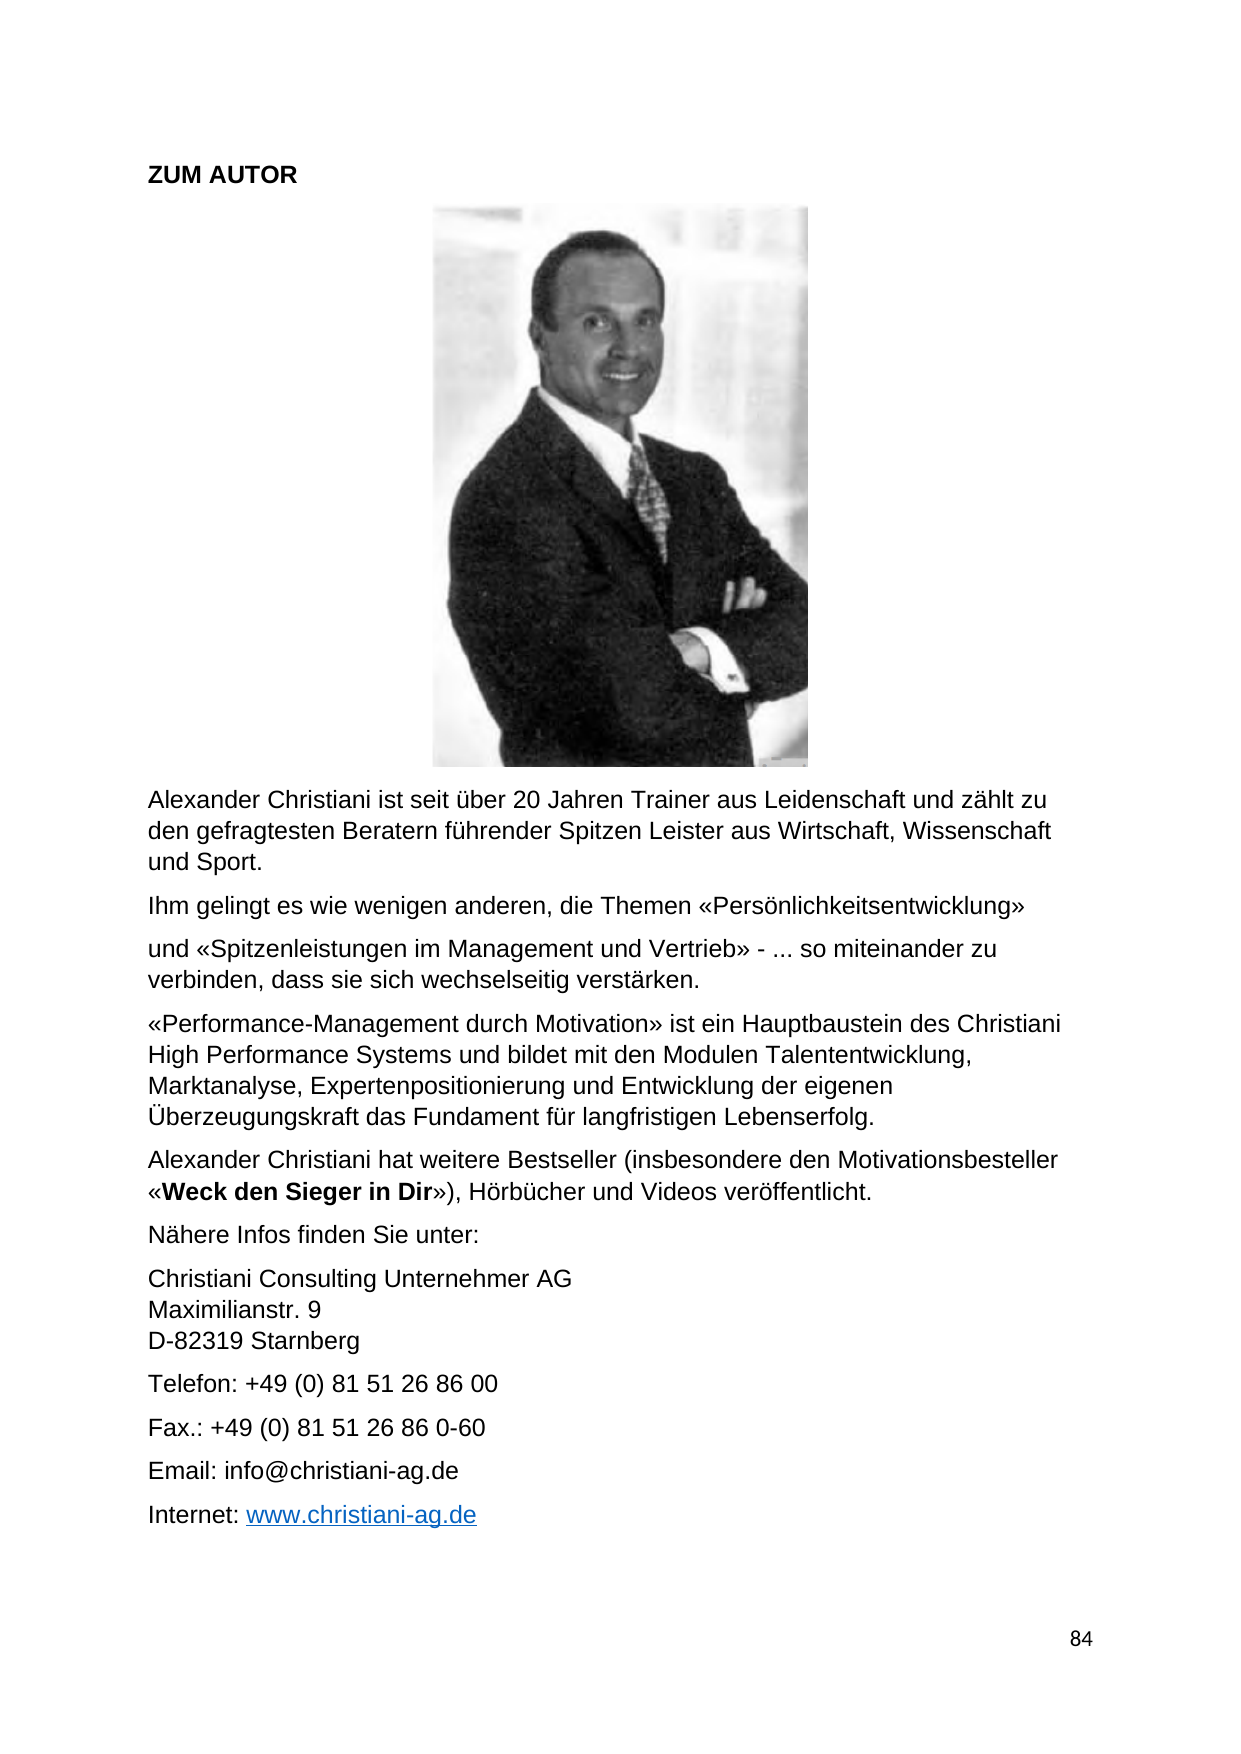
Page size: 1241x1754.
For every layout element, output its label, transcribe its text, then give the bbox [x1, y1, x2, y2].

text Zum Autor [148, 160, 1093, 189]
picture [432, 203, 808, 767]
text und «Spitzenleistungen im Management und Vertrieb» - ... so miteinander zu verbinden, dass sie sich wechselseitig verstärken. [148, 934, 1093, 994]
text Alexander Christiani ist seit über 20 Jahren Trainer aus Leidenschaft und zählt zu den gefragtesten Beratern führender Spitzen Leister aus Wirtschaft, Wissenschaft und Sport. [148, 785, 1093, 876]
text Telefon: +49 (0) 81 51 26 86 00 [148, 1369, 1093, 1398]
text Nähere Infos finden Sie unter: [148, 1220, 1093, 1249]
text Email: info@christiani-ag.de [148, 1456, 1093, 1485]
text «Performance-Management durch Motivation» ist ein Hauptbaustein des Christiani High Performance Systems und bildet mit den Modulen Talententwicklung, Marktanalyse, Expertenpositionierung und Entwicklung der eigenen Überzeugungskraft das Fundament für langfristigen Lebenserfolg. [148, 1009, 1093, 1131]
text Internet: www.christiani-ag.de [148, 1500, 1093, 1528]
text Fax.: +49 (0) 81 51 26 86 0-60 [148, 1413, 1093, 1441]
text Christiani Consulting Unternehmer AG Maximilianstr. 9 D-82319 Starnberg [148, 1263, 1093, 1354]
text Alexander Christiani hat weitere Bestseller (insbesondere den Motivationsbesteller «Weck den Sieger in Dir»), Hörbücher und Videos veröffentlicht. [148, 1145, 1093, 1205]
text Ihm gelingt es wie wenigen anderen, die Themen «Persönlichkeitsentwicklung» [148, 891, 1093, 919]
